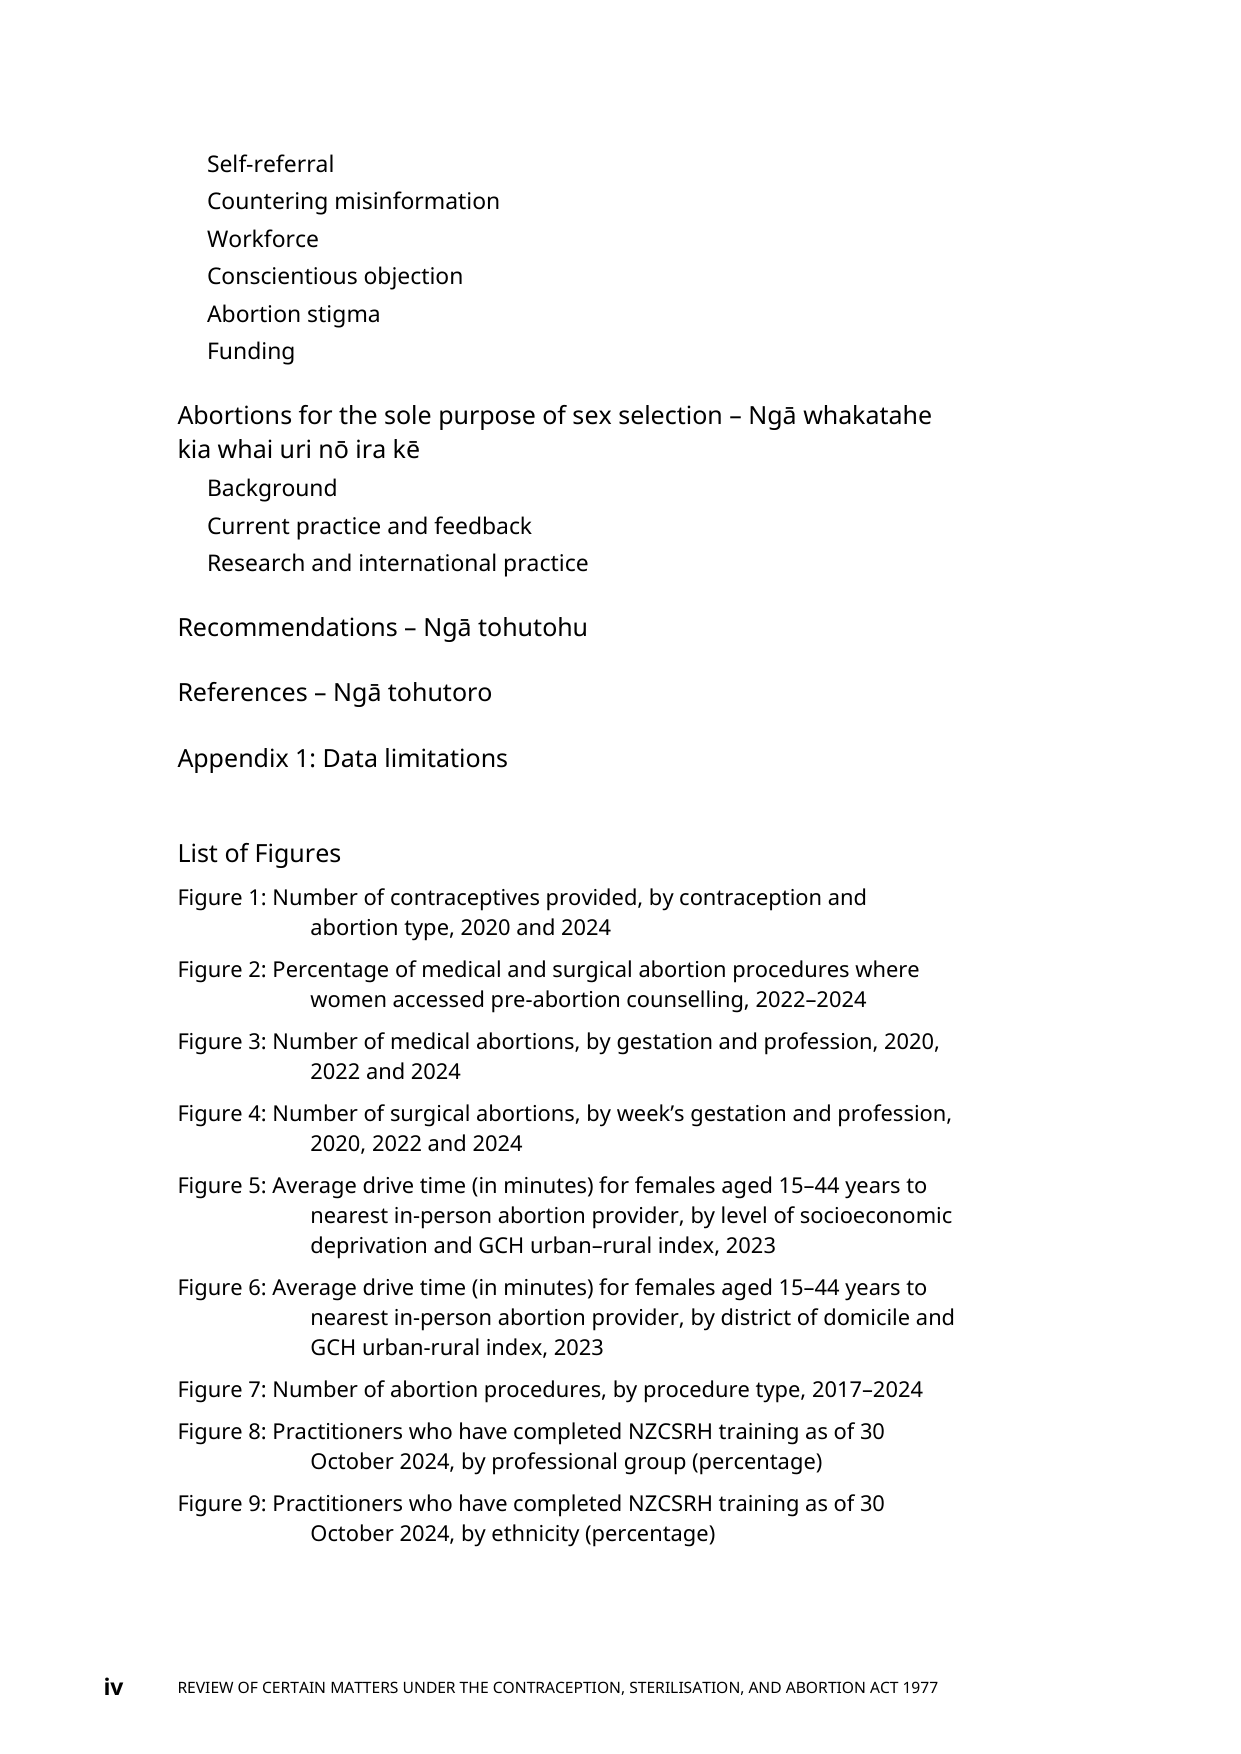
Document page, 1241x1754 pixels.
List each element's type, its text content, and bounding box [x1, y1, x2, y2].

text Background 52 [207, 472, 959, 503]
text Self-referral 40 [207, 148, 959, 179]
text Funding 49 [207, 335, 959, 366]
text Research and international practice 53 [207, 547, 959, 578]
text Figure 3: Number of medical abortions, by gestation and profession, 2020, 2022 and 2024 30 [177, 1026, 959, 1086]
text Figure 1: Number of contraceptives provided, by contraception and abortion type, 2020 and 2024 14 [177, 882, 959, 941]
text Figure 5: Average drive time (in minutes) for females aged 15–44 years to nearest in-person abortion provider, by level of socioeconomic deprivation and GCH urban–rural index, 2023 32 [177, 1170, 959, 1259]
text Figure 9: Practitioners who have completed NZCSRH training as of 30 October 2024, by ethnicity (percentage) 45 [177, 1488, 959, 1548]
text Abortions for the sole purpose of sex selection – Ngā whakatahe kia whai uri nō ira kē 52 [177, 398, 959, 466]
text Current practice and feedback 53 [207, 509, 959, 541]
text Figure 6: Average drive time (in minutes) for females aged 15–44 years to nearest in-person abortion provider, by district of domicile and GCH urban-rural index, 2023 33 [177, 1272, 959, 1361]
text Countering misinformation 42 [207, 185, 959, 216]
text List of Figures [177, 835, 959, 869]
text Figure 8: Practitioners who have completed NZCSRH training as of 30 October 2024, by professional group (percentage) 45 [177, 1416, 959, 1476]
text Figure 2: Percentage of medical and surgical abortion procedures where women accessed pre-abortion counselling, 2022–2024 24 [177, 954, 959, 1013]
text Workforce 43 [207, 223, 959, 254]
text References – Ngā tohutoro 56 [177, 675, 959, 709]
text Recommendations – Ngā tohutohu 54 [177, 609, 959, 644]
text Conscientious objection 46 [207, 260, 959, 291]
text Appendix 1: Data limitations 59 [177, 740, 959, 774]
text Abortion stigma 48 [207, 298, 959, 329]
text Figure 4: Number of surgical abortions, by week’s gestation and profession, 2020, 2022 and 2024 31 [177, 1098, 959, 1158]
text Figure 7: Number of abortion procedures, by procedure type, 2017–2024 34 [177, 1374, 959, 1404]
